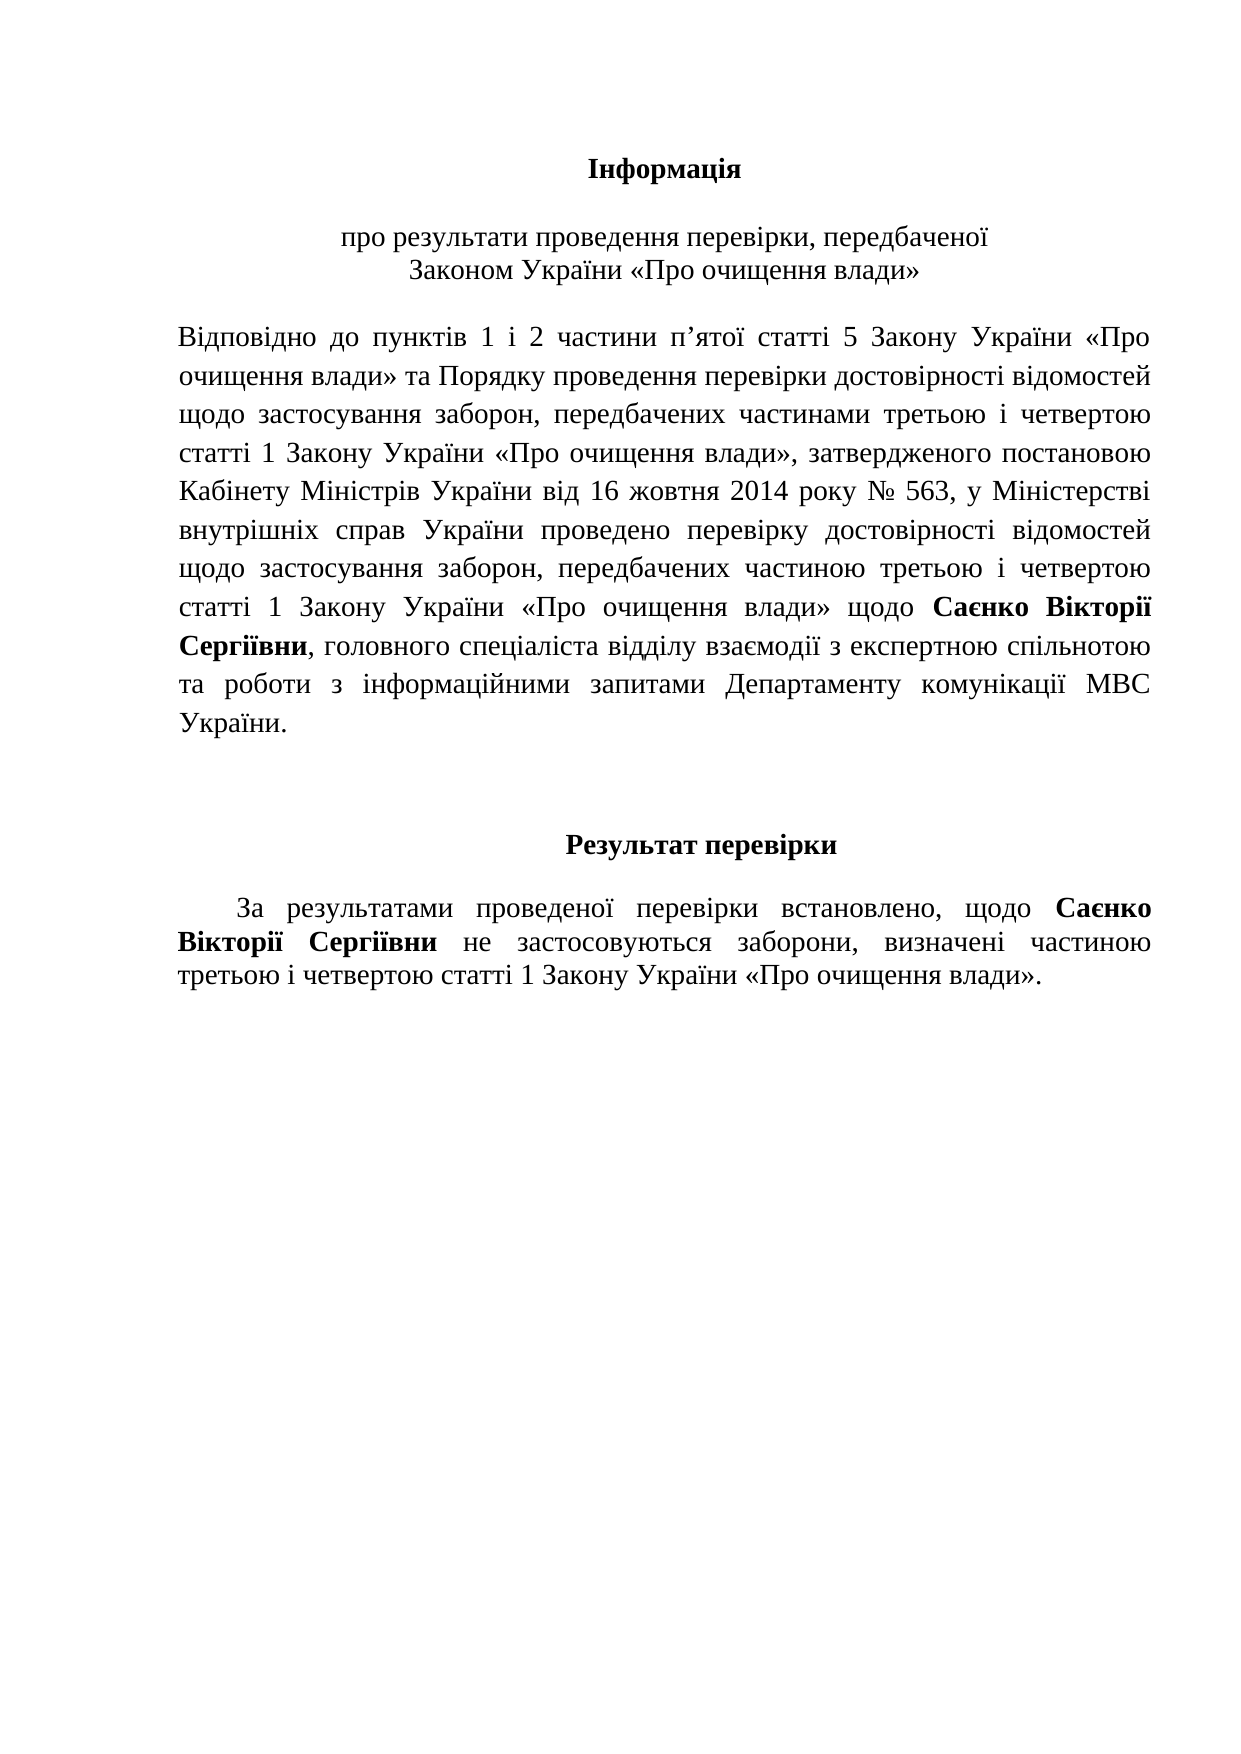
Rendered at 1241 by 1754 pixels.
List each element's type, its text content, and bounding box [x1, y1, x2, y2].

text Відповідно до пунктів 1 і 2 частини п’ятої статті 5 Закону України «Про очищення влади» та Порядку проведення перевірки достовірності відомостей щодо застосування заборон, передбачених частинами третьою і четвертою статті 1 Закону України «Про очищення влади», затвердженого постановою Кабінету Міністрів України від 16 жовтня 2014 року № 563, у Міністерстві внутрішніх справ України проведено перевірку достовірності відомостей щодо застосування заборон, передбачених частиною третьою і четвертою статті 1 Закону України «Про очищення влади» щодо Саєнко Вікторії Сергіївни, головного спеціаліста відділу взаємодії з експертною спільнотою та роботи з інформаційними запитами Департаменту комунікації МВС України. [177, 319, 1152, 738]
text про результати проведення перевірки, передбаченої [177, 219, 1152, 252]
text Законом України «Про очищення влади» [177, 252, 1152, 286]
text Результат перевірки [177, 827, 1152, 860]
text Інформація [177, 152, 1152, 185]
text За результатами проведеної перевірки встановлено, щодо Саєнко Вікторії Сергіївни не застосовуються заборони, визначені частиною третьою і четвертою статті 1 Закону України «Про очищення влади». [177, 890, 1152, 991]
